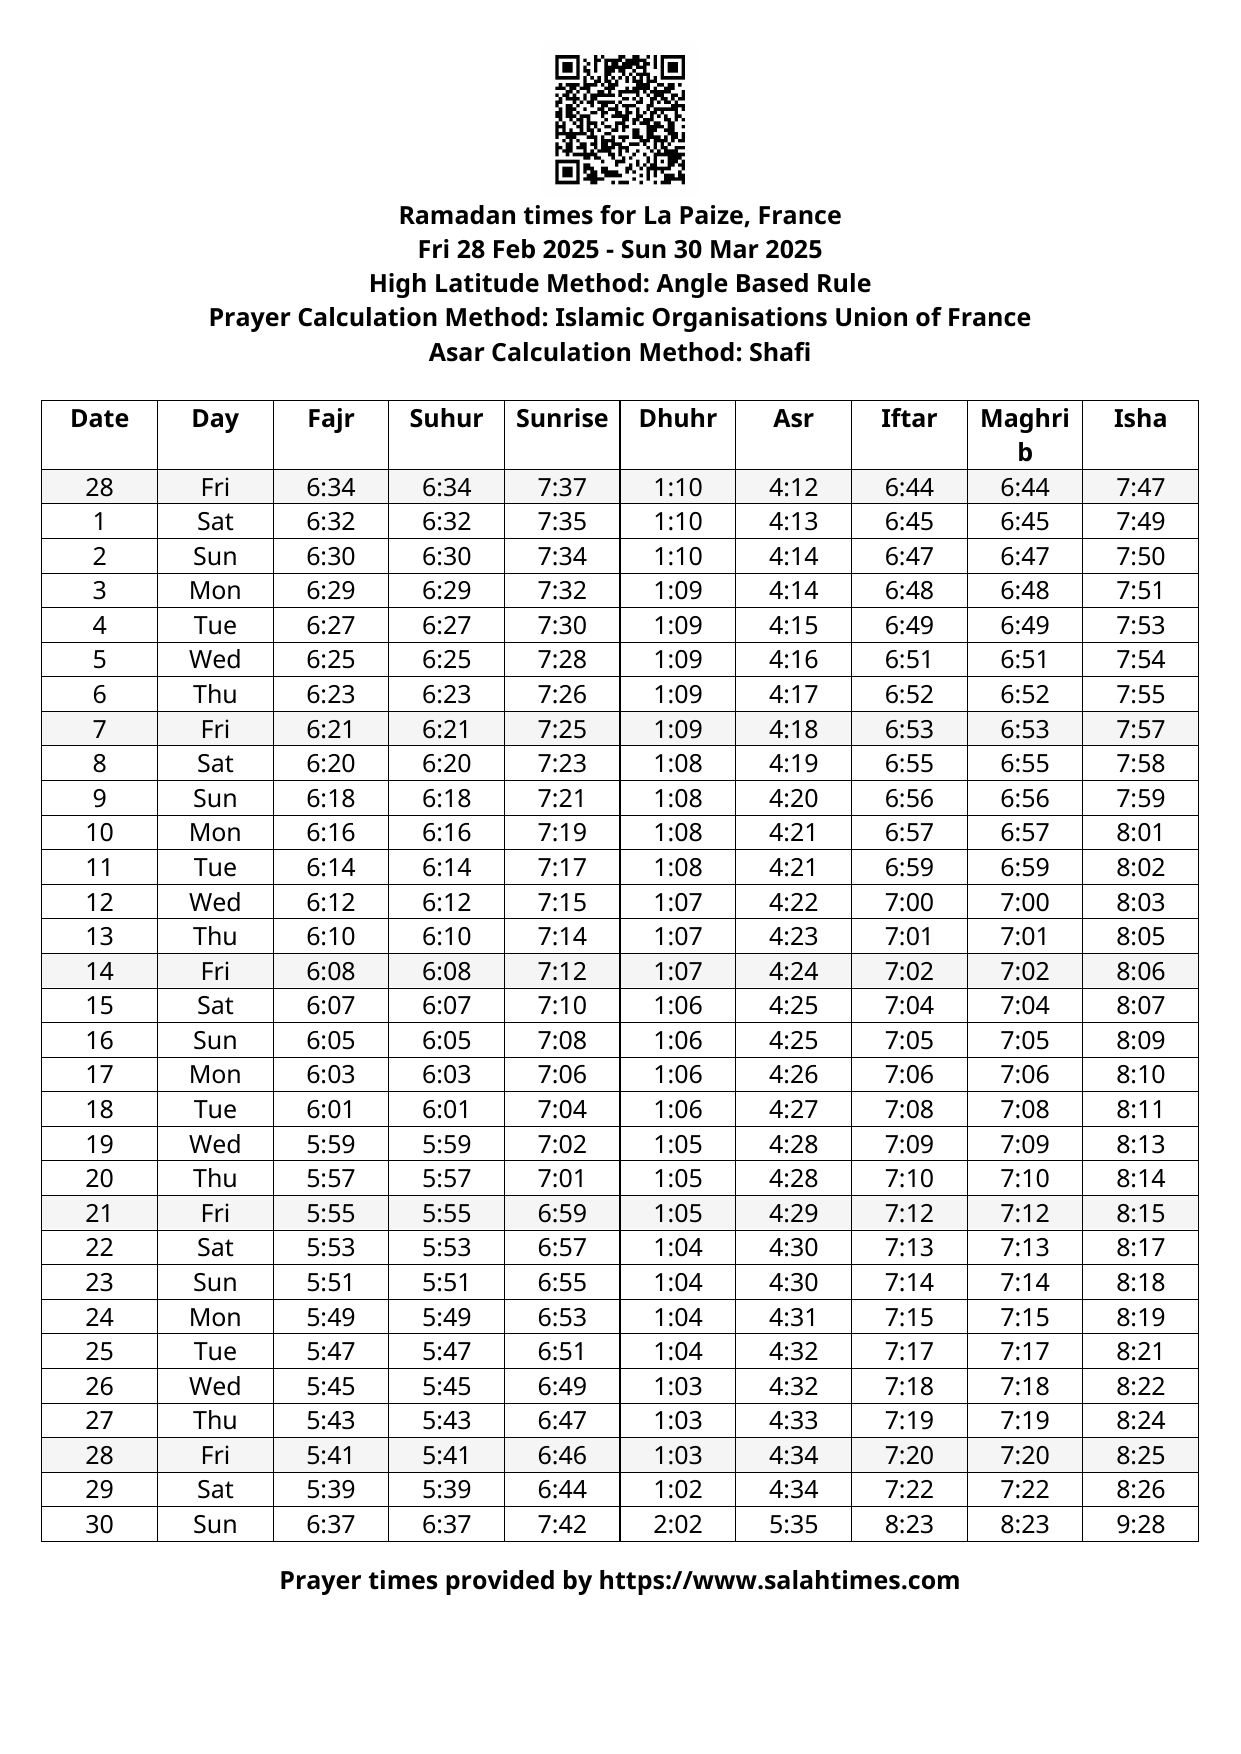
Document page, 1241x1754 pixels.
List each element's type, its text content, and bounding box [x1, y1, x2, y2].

table_cell 7:14 [968, 1265, 1082, 1299]
table_cell 17 [42, 1058, 157, 1091]
table_cell 4:21 [736, 850, 851, 884]
table_cell 3 [42, 574, 157, 607]
table_cell 7:08 [968, 1092, 1082, 1126]
table_cell 4:28 [736, 1161, 851, 1195]
table_cell 5:51 [389, 1265, 504, 1299]
table_cell 1:03 [621, 1369, 735, 1402]
table_cell 7:08 [505, 1023, 619, 1057]
table_cell 4:34 [736, 1438, 851, 1472]
table_cell 6:25 [389, 643, 504, 676]
table_cell 4:25 [736, 989, 851, 1022]
table_cell 7:17 [968, 1334, 1082, 1368]
table_cell 7:42 [505, 1507, 619, 1541]
table_cell 1:05 [621, 1161, 735, 1195]
table_cell 7:06 [852, 1058, 967, 1091]
table_cell 7:30 [505, 608, 619, 642]
table_cell Fri [158, 1196, 273, 1229]
table_cell Mon [158, 1300, 273, 1333]
table_cell 4:30 [736, 1265, 851, 1299]
table_cell 8:11 [1083, 1092, 1198, 1126]
table_cell 6:49 [968, 608, 1082, 642]
table_cell 8:05 [1083, 919, 1198, 953]
table_header Suhur [389, 401, 504, 469]
table_cell 18 [42, 1092, 157, 1126]
table_cell Fri [158, 712, 273, 745]
table_cell 6:47 [968, 539, 1082, 572]
table_cell Sat [158, 1473, 273, 1506]
table_cell 1:03 [621, 1404, 735, 1437]
table_cell 6:03 [389, 1058, 504, 1091]
table_cell 6:16 [389, 816, 504, 849]
table_cell 13 [42, 919, 157, 953]
table_cell 8:25 [1083, 1438, 1198, 1472]
table_cell 29 [42, 1473, 157, 1506]
table_cell 5:39 [389, 1473, 504, 1506]
table_cell 8 [42, 746, 157, 780]
table_cell 6:53 [505, 1300, 619, 1333]
table_cell 6:56 [852, 781, 967, 814]
table_cell 7:17 [505, 850, 619, 884]
table_cell 7:23 [505, 746, 619, 780]
table_cell 8:26 [1083, 1473, 1198, 1506]
table_cell 8:14 [1083, 1161, 1198, 1195]
table_cell 5:49 [274, 1300, 388, 1333]
table_cell 7:28 [505, 643, 619, 676]
table_cell 7:20 [968, 1438, 1082, 1472]
table_cell 7:05 [968, 1023, 1082, 1057]
table_cell 5:53 [389, 1231, 504, 1264]
table_cell 1:07 [621, 885, 735, 918]
table_cell 1:09 [621, 677, 735, 711]
table_cell 1:04 [621, 1334, 735, 1368]
table_cell 5:55 [274, 1196, 388, 1229]
table_cell 8:07 [1083, 989, 1198, 1022]
table_cell 6:34 [274, 470, 388, 503]
table_cell 6:49 [505, 1369, 619, 1402]
table_cell 9:28 [1083, 1507, 1198, 1541]
table_cell 7:34 [505, 539, 619, 572]
table_cell 7:01 [505, 1161, 619, 1195]
table_cell 6:59 [852, 850, 967, 884]
table_cell 5:47 [389, 1334, 504, 1368]
text Prayer times provided by https://www.salahtimes.com [42, 1563, 1198, 1597]
table_cell 4:30 [736, 1231, 851, 1264]
table_cell 7:15 [505, 885, 619, 918]
table_cell 7:18 [852, 1369, 967, 1402]
table_cell 7:14 [505, 919, 619, 953]
table_cell 6:34 [389, 470, 504, 503]
table_cell 7:26 [505, 677, 619, 711]
table_cell 6:37 [389, 1507, 504, 1541]
table_cell 4:29 [736, 1196, 851, 1229]
table_cell 7:21 [505, 781, 619, 814]
table_cell 4:21 [736, 816, 851, 849]
table_cell 6:10 [389, 919, 504, 953]
table_cell Mon [158, 816, 273, 849]
table_cell 6:21 [389, 712, 504, 745]
table_cell 4:32 [736, 1369, 851, 1402]
table_cell 6:59 [505, 1196, 619, 1229]
table_cell 7:04 [852, 989, 967, 1022]
table_cell 6:14 [389, 850, 504, 884]
table_header Fajr [274, 401, 388, 469]
table_cell 6:32 [389, 504, 504, 538]
table_cell 8:18 [1083, 1265, 1198, 1299]
table_cell 6:57 [852, 816, 967, 849]
table_cell 7:04 [968, 989, 1082, 1022]
table_cell 4:27 [736, 1092, 851, 1126]
table_cell 4:19 [736, 746, 851, 780]
table_cell 1:10 [621, 470, 735, 503]
table_cell 7:18 [968, 1369, 1082, 1402]
table_cell 6:20 [274, 746, 388, 780]
table_cell 6:51 [852, 643, 967, 676]
table_cell 4:17 [736, 677, 851, 711]
table_cell Sun [158, 1023, 273, 1057]
table_header Dhuhr [621, 401, 735, 469]
table_cell 4:28 [736, 1127, 851, 1160]
table_cell Sun [158, 781, 273, 814]
table_cell 6:27 [389, 608, 504, 642]
table_cell 10 [42, 816, 157, 849]
table_cell Tue [158, 608, 273, 642]
table_cell 20 [42, 1161, 157, 1195]
table_cell 5:35 [736, 1507, 851, 1541]
table_cell 6:53 [852, 712, 967, 745]
table_cell 4:23 [736, 919, 851, 953]
table_cell 7:05 [852, 1023, 967, 1057]
table_cell 6:30 [389, 539, 504, 572]
table_cell 1 [42, 504, 157, 538]
table_cell 7:53 [1083, 608, 1198, 642]
table_cell 26 [42, 1369, 157, 1402]
table_cell 6:23 [274, 677, 388, 711]
table_cell 1:09 [621, 608, 735, 642]
table_cell 4:31 [736, 1300, 851, 1333]
table_cell 4 [42, 608, 157, 642]
table_cell 6:47 [505, 1404, 619, 1437]
table_cell 1:09 [621, 712, 735, 745]
table_cell 4:32 [736, 1334, 851, 1368]
table_cell 5:45 [274, 1369, 388, 1402]
table_cell 7:19 [852, 1404, 967, 1437]
table_cell Tue [158, 1092, 273, 1126]
table_cell 6:45 [852, 504, 967, 538]
table_header Asr [736, 401, 851, 469]
table_cell 6:48 [852, 574, 967, 607]
table_cell 6:29 [274, 574, 388, 607]
table_cell 1:05 [621, 1196, 735, 1229]
table_cell 6:18 [389, 781, 504, 814]
table_cell 7:35 [505, 504, 619, 538]
table_cell 4:14 [736, 539, 851, 572]
table_cell 7:13 [852, 1231, 967, 1264]
table_header Iftar [852, 401, 967, 469]
table_cell 7:02 [852, 954, 967, 987]
table_cell Fri [158, 954, 273, 987]
table_cell Fri [158, 470, 273, 503]
table_cell 6:52 [852, 677, 967, 711]
table_header Isha [1083, 401, 1198, 469]
table_cell Mon [158, 574, 273, 607]
table_cell 6:16 [274, 816, 388, 849]
table_cell 4:15 [736, 608, 851, 642]
table_cell 6:51 [968, 643, 1082, 676]
table_cell 7:00 [968, 885, 1082, 918]
table_cell 5:49 [389, 1300, 504, 1333]
table_cell 4:16 [736, 643, 851, 676]
table_cell 1:08 [621, 850, 735, 884]
table_cell 7:08 [852, 1092, 967, 1126]
table_cell 6:07 [389, 989, 504, 1022]
table_cell 1:10 [621, 504, 735, 538]
table_cell 7 [42, 712, 157, 745]
table_cell 6:30 [274, 539, 388, 572]
table_cell 7:09 [852, 1127, 967, 1160]
table_cell 5:43 [274, 1404, 388, 1437]
table_cell 7:01 [852, 919, 967, 953]
table_cell 6:08 [389, 954, 504, 987]
table_cell 7:19 [968, 1404, 1082, 1437]
table_cell 6:29 [389, 574, 504, 607]
table_cell 6:10 [274, 919, 388, 953]
table_cell 6:51 [505, 1334, 619, 1368]
table_cell 7:12 [852, 1196, 967, 1229]
table_cell 8:24 [1083, 1404, 1198, 1437]
table_cell 7:58 [1083, 746, 1198, 780]
table_cell 4:26 [736, 1058, 851, 1091]
table_header Day [158, 401, 273, 469]
table_cell 11 [42, 850, 157, 884]
table_cell 6:47 [852, 539, 967, 572]
table_cell 7:01 [968, 919, 1082, 953]
table_cell Sat [158, 746, 273, 780]
table_cell 7:10 [852, 1161, 967, 1195]
table_cell 8:10 [1083, 1058, 1198, 1091]
table_cell 21 [42, 1196, 157, 1229]
table_cell 6:45 [968, 504, 1082, 538]
table_cell 2 [42, 539, 157, 572]
table_cell 16 [42, 1023, 157, 1057]
table_cell 6:25 [274, 643, 388, 676]
table_cell 6:03 [274, 1058, 388, 1091]
table_cell 4:24 [736, 954, 851, 987]
table_cell 6:57 [505, 1231, 619, 1264]
table_cell 7:06 [968, 1058, 1082, 1091]
table_cell 7:59 [1083, 781, 1198, 814]
table_cell Wed [158, 1127, 273, 1160]
table_cell 6:07 [274, 989, 388, 1022]
table_cell 7:14 [852, 1265, 967, 1299]
table_cell 9 [42, 781, 157, 814]
table_cell 6:01 [274, 1092, 388, 1126]
table_cell 7:04 [505, 1092, 619, 1126]
table_cell 4:13 [736, 504, 851, 538]
table_cell 5:51 [274, 1265, 388, 1299]
table_cell 4:33 [736, 1404, 851, 1437]
table_cell Mon [158, 1058, 273, 1091]
table_cell Wed [158, 885, 273, 918]
table_cell 7:06 [505, 1058, 619, 1091]
table_cell 6:08 [274, 954, 388, 987]
table_cell 5:41 [274, 1438, 388, 1472]
table_cell 5:45 [389, 1369, 504, 1402]
table_cell Wed [158, 643, 273, 676]
table_cell 25 [42, 1334, 157, 1368]
table_cell 7:10 [505, 989, 619, 1022]
text Asar Calculation Method: Shafi [42, 334, 1198, 368]
table_cell Sat [158, 989, 273, 1022]
table_cell 7:57 [1083, 712, 1198, 745]
table_cell 6:44 [505, 1473, 619, 1506]
table_cell 1:04 [621, 1300, 735, 1333]
table_cell 7:19 [505, 816, 619, 849]
table_cell 7:49 [1083, 504, 1198, 538]
table_cell 6 [42, 677, 157, 711]
table_cell 5:57 [389, 1161, 504, 1195]
table_cell Tue [158, 850, 273, 884]
table_cell 6:37 [274, 1507, 388, 1541]
table_cell Sun [158, 539, 273, 572]
table_cell 1:02 [621, 1473, 735, 1506]
table_cell 6:32 [274, 504, 388, 538]
table_cell 6:55 [968, 746, 1082, 780]
table_cell 6:52 [968, 677, 1082, 711]
table_cell 7:00 [852, 885, 967, 918]
table_cell 15 [42, 989, 157, 1022]
table_cell 6:18 [274, 781, 388, 814]
table_cell Fri [158, 1438, 273, 1472]
table_cell 1:06 [621, 989, 735, 1022]
table_cell 1:04 [621, 1265, 735, 1299]
table_cell 7:25 [505, 712, 619, 745]
table_cell 7:20 [852, 1438, 967, 1472]
table_cell 6:56 [968, 781, 1082, 814]
table_cell 6:57 [968, 816, 1082, 849]
table_cell 5:41 [389, 1438, 504, 1472]
table_cell 7:22 [852, 1473, 967, 1506]
table_cell 1:04 [621, 1231, 735, 1264]
table_cell 7:55 [1083, 677, 1198, 711]
table_header Maghrib [968, 401, 1082, 469]
table_cell 1:08 [621, 746, 735, 780]
table_cell Sun [158, 1507, 273, 1541]
table_cell 7:32 [505, 574, 619, 607]
table_header Date [42, 401, 157, 469]
table_cell 30 [42, 1507, 157, 1541]
table_cell 7:10 [968, 1161, 1082, 1195]
table_cell 4:22 [736, 885, 851, 918]
table_cell 5:53 [274, 1231, 388, 1264]
table_cell 6:21 [274, 712, 388, 745]
table_cell 8:19 [1083, 1300, 1198, 1333]
text Ramadan times for La Paize, France [42, 198, 1198, 232]
table_cell 1:06 [621, 1092, 735, 1126]
table_cell 4:34 [736, 1473, 851, 1506]
table_cell 28 [42, 1438, 157, 1472]
table_cell 22 [42, 1231, 157, 1264]
table_cell 1:06 [621, 1023, 735, 1057]
table_cell 6:46 [505, 1438, 619, 1472]
table_cell Thu [158, 919, 273, 953]
table_cell 7:12 [968, 1196, 1082, 1229]
table_cell 5:57 [274, 1161, 388, 1195]
table_cell 4:18 [736, 712, 851, 745]
table_cell 7:15 [968, 1300, 1082, 1333]
table_cell 6:44 [852, 470, 967, 503]
table_cell 1:08 [621, 816, 735, 849]
table_cell 24 [42, 1300, 157, 1333]
table_cell 7:51 [1083, 574, 1198, 607]
table_cell 1:07 [621, 954, 735, 987]
table_cell 6:14 [274, 850, 388, 884]
table_cell 8:02 [1083, 850, 1198, 884]
table_cell 6:55 [505, 1265, 619, 1299]
table_cell 7:47 [1083, 470, 1198, 503]
table_cell 1:09 [621, 574, 735, 607]
table_cell 6:20 [389, 746, 504, 780]
table_cell 7:13 [968, 1231, 1082, 1264]
table_cell 27 [42, 1404, 157, 1437]
table_cell 6:23 [389, 677, 504, 711]
table_cell 6:12 [389, 885, 504, 918]
table_cell 1:07 [621, 919, 735, 953]
table_cell 5:47 [274, 1334, 388, 1368]
table_cell 7:02 [968, 954, 1082, 987]
table_cell 6:48 [968, 574, 1082, 607]
table_cell 8:09 [1083, 1023, 1198, 1057]
table_cell 19 [42, 1127, 157, 1160]
table_cell 7:37 [505, 470, 619, 503]
table_cell 8:13 [1083, 1127, 1198, 1160]
table_cell Thu [158, 677, 273, 711]
table_cell 5:55 [389, 1196, 504, 1229]
table_cell 5 [42, 643, 157, 676]
table_cell 7:15 [852, 1300, 967, 1333]
table_cell 6:59 [968, 850, 1082, 884]
table_cell 8:17 [1083, 1231, 1198, 1264]
table_cell Sat [158, 504, 273, 538]
table_cell 8:23 [852, 1507, 967, 1541]
table_cell Wed [158, 1369, 273, 1402]
table_cell 6:53 [968, 712, 1082, 745]
table_cell 5:59 [389, 1127, 504, 1160]
table_cell 5:59 [274, 1127, 388, 1160]
table_cell 6:44 [968, 470, 1082, 503]
table_cell 1:10 [621, 539, 735, 572]
text High Latitude Method: Angle Based Rule [42, 266, 1198, 300]
picture [542, 41, 699, 198]
table_cell 6:05 [389, 1023, 504, 1057]
table_cell 5:39 [274, 1473, 388, 1506]
table_cell 2:02 [621, 1507, 735, 1541]
table_cell 8:06 [1083, 954, 1198, 987]
table_cell Sun [158, 1265, 273, 1299]
table_header Sunrise [505, 401, 619, 469]
table_cell 7:02 [505, 1127, 619, 1160]
table_cell 8:23 [968, 1507, 1082, 1541]
text Prayer Calculation Method: Islamic Organisations Union of France [42, 300, 1198, 334]
table_cell 6:01 [389, 1092, 504, 1126]
table_cell 8:22 [1083, 1369, 1198, 1402]
table_cell 6:27 [274, 608, 388, 642]
table_cell 1:03 [621, 1438, 735, 1472]
table_cell Thu [158, 1161, 273, 1195]
table_cell 12 [42, 885, 157, 918]
table_cell 7:09 [968, 1127, 1082, 1160]
table_cell 4:25 [736, 1023, 851, 1057]
table_cell 8:03 [1083, 885, 1198, 918]
table_cell 28 [42, 470, 157, 503]
table_cell Thu [158, 1404, 273, 1437]
table_cell 7:22 [968, 1473, 1082, 1506]
table_cell 6:05 [274, 1023, 388, 1057]
table_cell 6:49 [852, 608, 967, 642]
table_cell 8:01 [1083, 816, 1198, 849]
table_cell 7:17 [852, 1334, 967, 1368]
text Fri 28 Feb 2025 - Sun 30 Mar 2025 [42, 232, 1198, 266]
table_cell 6:12 [274, 885, 388, 918]
table_cell 8:15 [1083, 1196, 1198, 1229]
table_cell 7:50 [1083, 539, 1198, 572]
table_cell 4:14 [736, 574, 851, 607]
table_cell 7:12 [505, 954, 619, 987]
table_cell 4:20 [736, 781, 851, 814]
table_cell 1:05 [621, 1127, 735, 1160]
table_cell 5:43 [389, 1404, 504, 1437]
table_cell 8:21 [1083, 1334, 1198, 1368]
table_cell 4:12 [736, 470, 851, 503]
table_cell 1:08 [621, 781, 735, 814]
table_cell 23 [42, 1265, 157, 1299]
table_cell Tue [158, 1334, 273, 1368]
table_cell Sat [158, 1231, 273, 1264]
table_cell 6:55 [852, 746, 967, 780]
table_cell 14 [42, 954, 157, 987]
table_cell 7:54 [1083, 643, 1198, 676]
table_cell 1:09 [621, 643, 735, 676]
table_cell 1:06 [621, 1058, 735, 1091]
